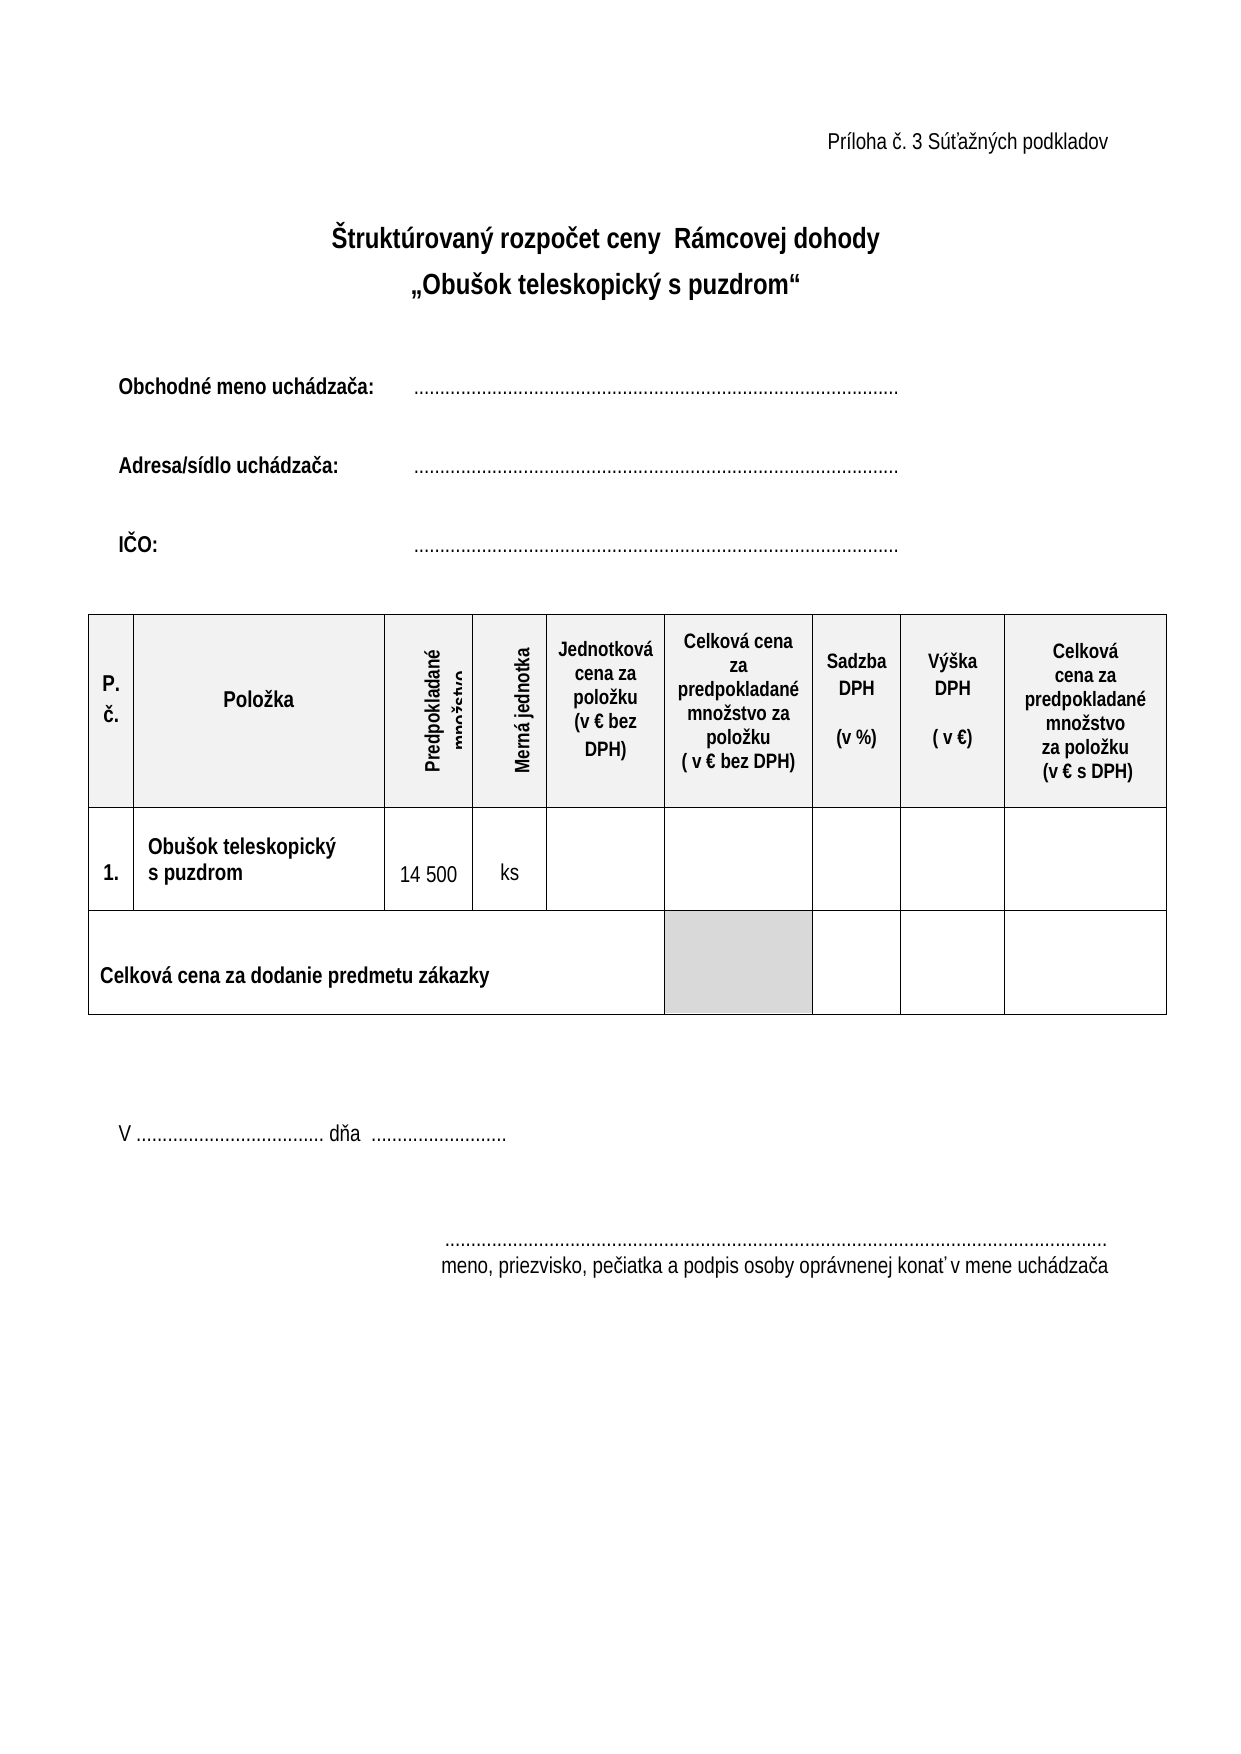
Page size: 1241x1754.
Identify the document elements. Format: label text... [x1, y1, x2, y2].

table_cell Obušok teleskopický s puzdrom [134, 808, 384, 910]
table_header P. č. [89, 615, 133, 807]
table_cell ks [473, 808, 546, 910]
table_header Celková cena za predpokladané množstvo za položku ( v € bez DPH) [665, 615, 812, 807]
table_header Merná jednotka [473, 615, 546, 807]
table_cell [901, 808, 1004, 910]
table_header Položka [134, 615, 384, 807]
table_cell 1. [89, 808, 133, 910]
table_header Sadzba DPH (v %) [813, 615, 900, 807]
text meno, priezvisko, pečiatka a podpis osoby oprávnenej konať v mene uchádzača [103, 1252, 1108, 1278]
table_cell [813, 808, 900, 910]
table_header Jednotková cena za položku (v € bez DPH) [547, 615, 664, 807]
text V .................................... dňa .......................... [103, 1120, 1108, 1146]
table_cell [1005, 808, 1166, 910]
table_cell 14 500 [385, 808, 472, 910]
table_header Výška DPH ( v €) [901, 615, 1004, 807]
text IČO: ............................................................................................. [103, 531, 1108, 558]
table_cell Celková cena za dodanie predmetu zákazky [89, 911, 664, 1013]
table_header Celková cena za predpokladané množstvo za položku (v € s DPH) [1005, 615, 1166, 807]
table_cell [1005, 911, 1166, 1013]
table_cell [901, 911, 1004, 1013]
text „Obušok teleskopický s puzdrom“ [103, 267, 1108, 301]
table_cell [547, 808, 664, 910]
table_cell [665, 911, 812, 1013]
text Štruktúrovaný rozpočet ceny Rámcovej dohody [103, 221, 1108, 255]
table_cell [665, 808, 812, 910]
text Obchodné meno uchádzača: ............................................................................................. [118, 373, 1108, 400]
text Adresa/sídlo uchádzača: ............................................................................................. [103, 452, 1108, 479]
text ............................................................................................................................... [103, 1225, 1108, 1252]
table_cell [813, 911, 900, 1013]
table_header Predpokladané množstvo [385, 615, 472, 807]
